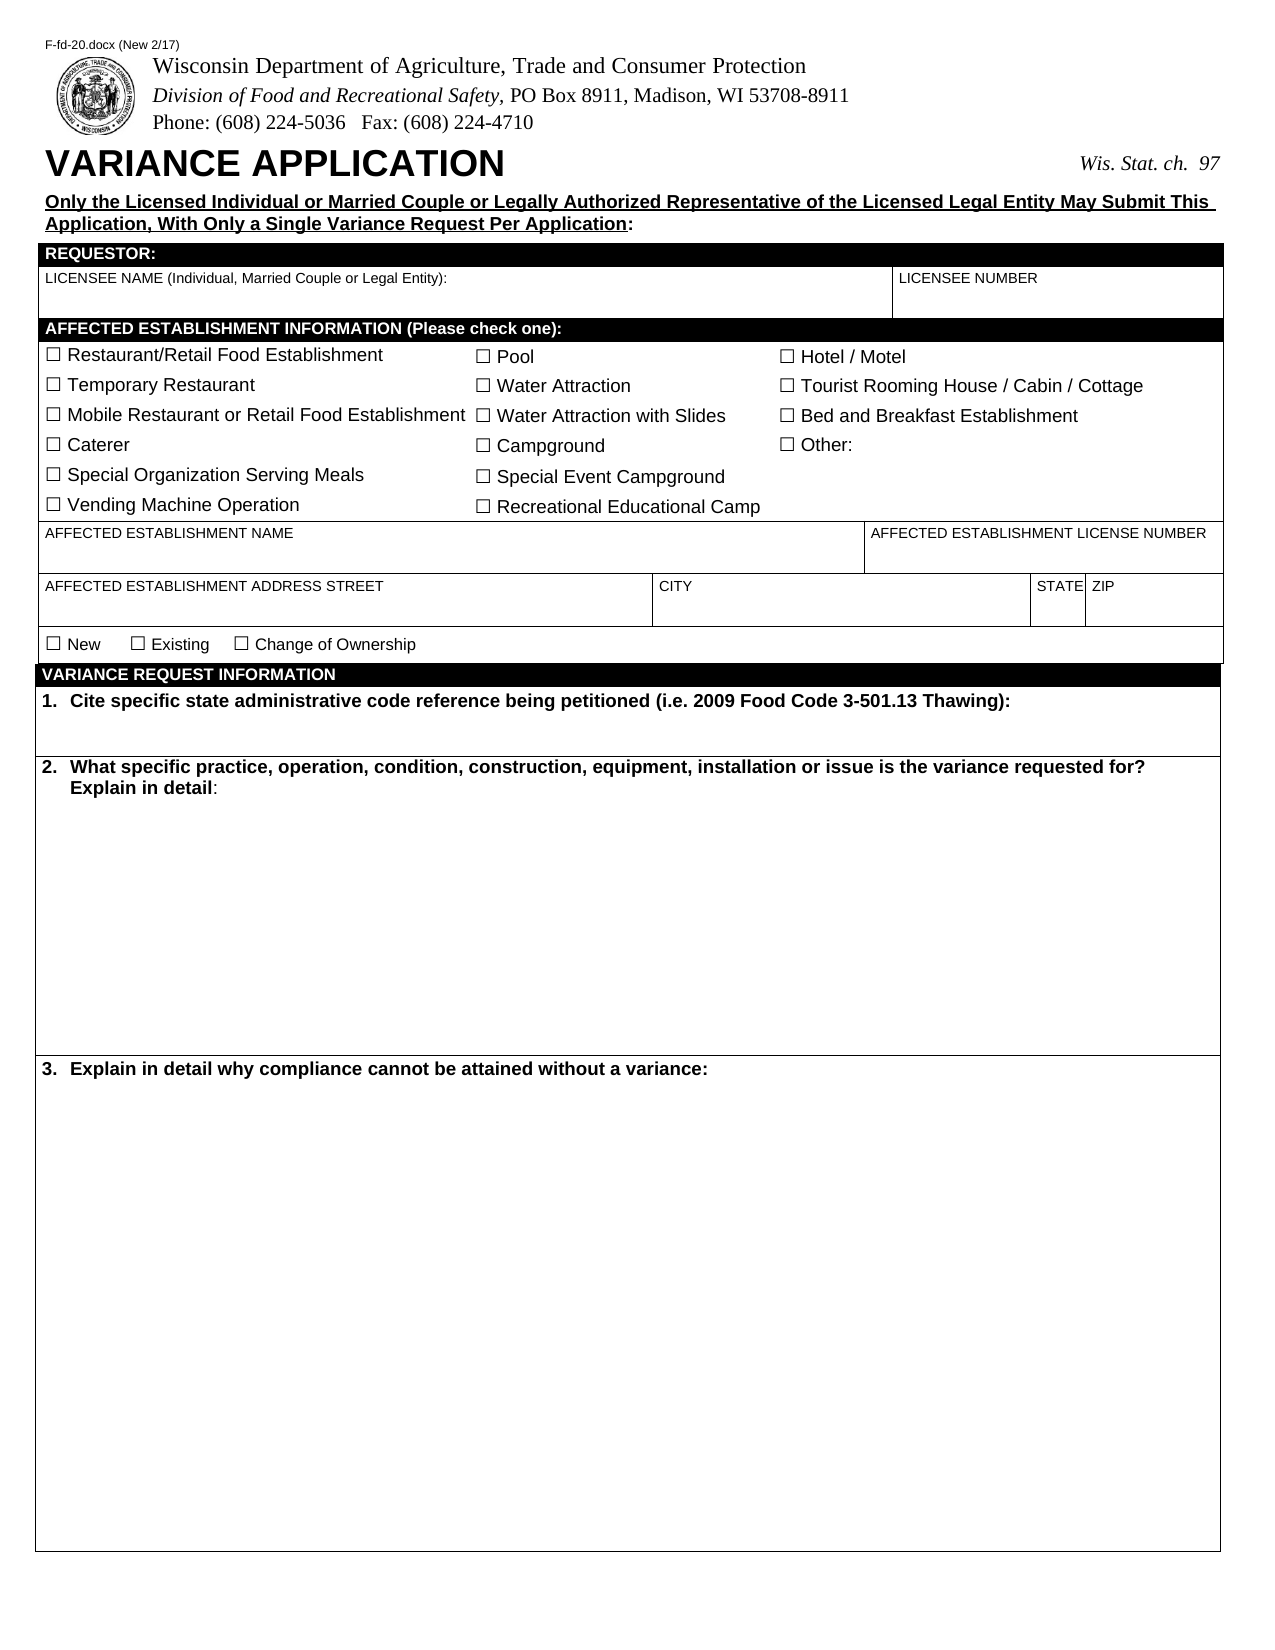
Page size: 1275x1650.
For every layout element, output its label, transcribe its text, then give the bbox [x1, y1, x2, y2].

table_cell Wis. Stat. ch. 97 [960, 140, 1224, 187]
table_cell Hotel / Motel [773, 342, 1223, 370]
table_cell ZIP [1086, 574, 1223, 626]
table_cell LICENSEE NAME (Individual, Married Couple or Legal Entity): [39, 267, 892, 318]
table_cell Recreational Educational Camp [469, 491, 772, 521]
table_cell Pool [469, 342, 772, 370]
table_cell What specific practice, operation, condition, construction, equipment, installation or issue is the variance requested for? Explain in detail: [36, 757, 1220, 1055]
table_cell Restaurant/Retail Food Establishment [39, 342, 468, 370]
table_cell LICENSEE NUMBER [893, 267, 1223, 318]
table_cell Vending Machine Operation [39, 491, 468, 521]
table_cell New Existing Change of Ownership [39, 627, 1223, 663]
table_cell Only the Licensed Individual or Married Couple or Legally Authorized Representative of the Licensed Legal Entity May Submit This Application, With Only a Single Variance Request Per Application: [39, 187, 1224, 243]
table_header F-fd-20.docx (New 2/17) [39, 38, 1224, 52]
table_cell Wisconsin Department of Agriculture, Trade and Consumer Protection Division of Food and Recreational Safety, PO Box 8911, Madison, WI 53708-8911 Phone: (608) 224-5036 Fax: (608) 224-4710 [146, 53, 1224, 140]
table_cell Mobile Restaurant or Retail Food Establishment [39, 400, 468, 430]
table_cell Special Event Campground [469, 461, 772, 491]
table_cell Water Attraction with Slides [469, 400, 772, 430]
table_cell Explain in detail why compliance cannot be attained without a variance: [36, 1056, 1220, 1551]
table_cell Bed and Breakfast Establishment [773, 400, 1223, 430]
table_cell AFFECTED ESTABLISHMENT LICENSE NUMBER [865, 522, 1223, 573]
table_cell Campground [469, 430, 772, 461]
table_cell AFFECTED ESTABLISHMENT NAME [39, 522, 864, 573]
table_cell VARIANCE APPLICATION [39, 140, 960, 187]
table_cell Temporary Restaurant [39, 370, 468, 400]
table_cell Water Attraction [469, 370, 772, 400]
table_cell AFFECTED ESTABLISHMENT INFORMATION (Please check one): [39, 320, 1223, 340]
table_cell AFFECTED ESTABLISHMENT ADDRESS STREET [39, 574, 652, 626]
table_header VARIANCE REQUEST INFORMATION [36, 665, 1220, 686]
table_cell Other: [773, 430, 1223, 521]
table_cell CITY [653, 574, 1030, 626]
table_cell Special Organization Serving Meals [39, 461, 468, 491]
table_cell REQUESTOR: [39, 245, 1223, 265]
picture [56, 57, 135, 135]
table_cell Caterer [39, 430, 468, 461]
table_cell STATE [1031, 574, 1085, 626]
table_cell Tourist Rooming House / Cabin / Cottage [773, 370, 1223, 400]
table_cell Cite specific state administrative code reference being petitioned (i.e. 2009 Food Code 3-501.13 Thawing): [36, 687, 1220, 756]
table_cell [39, 53, 146, 140]
